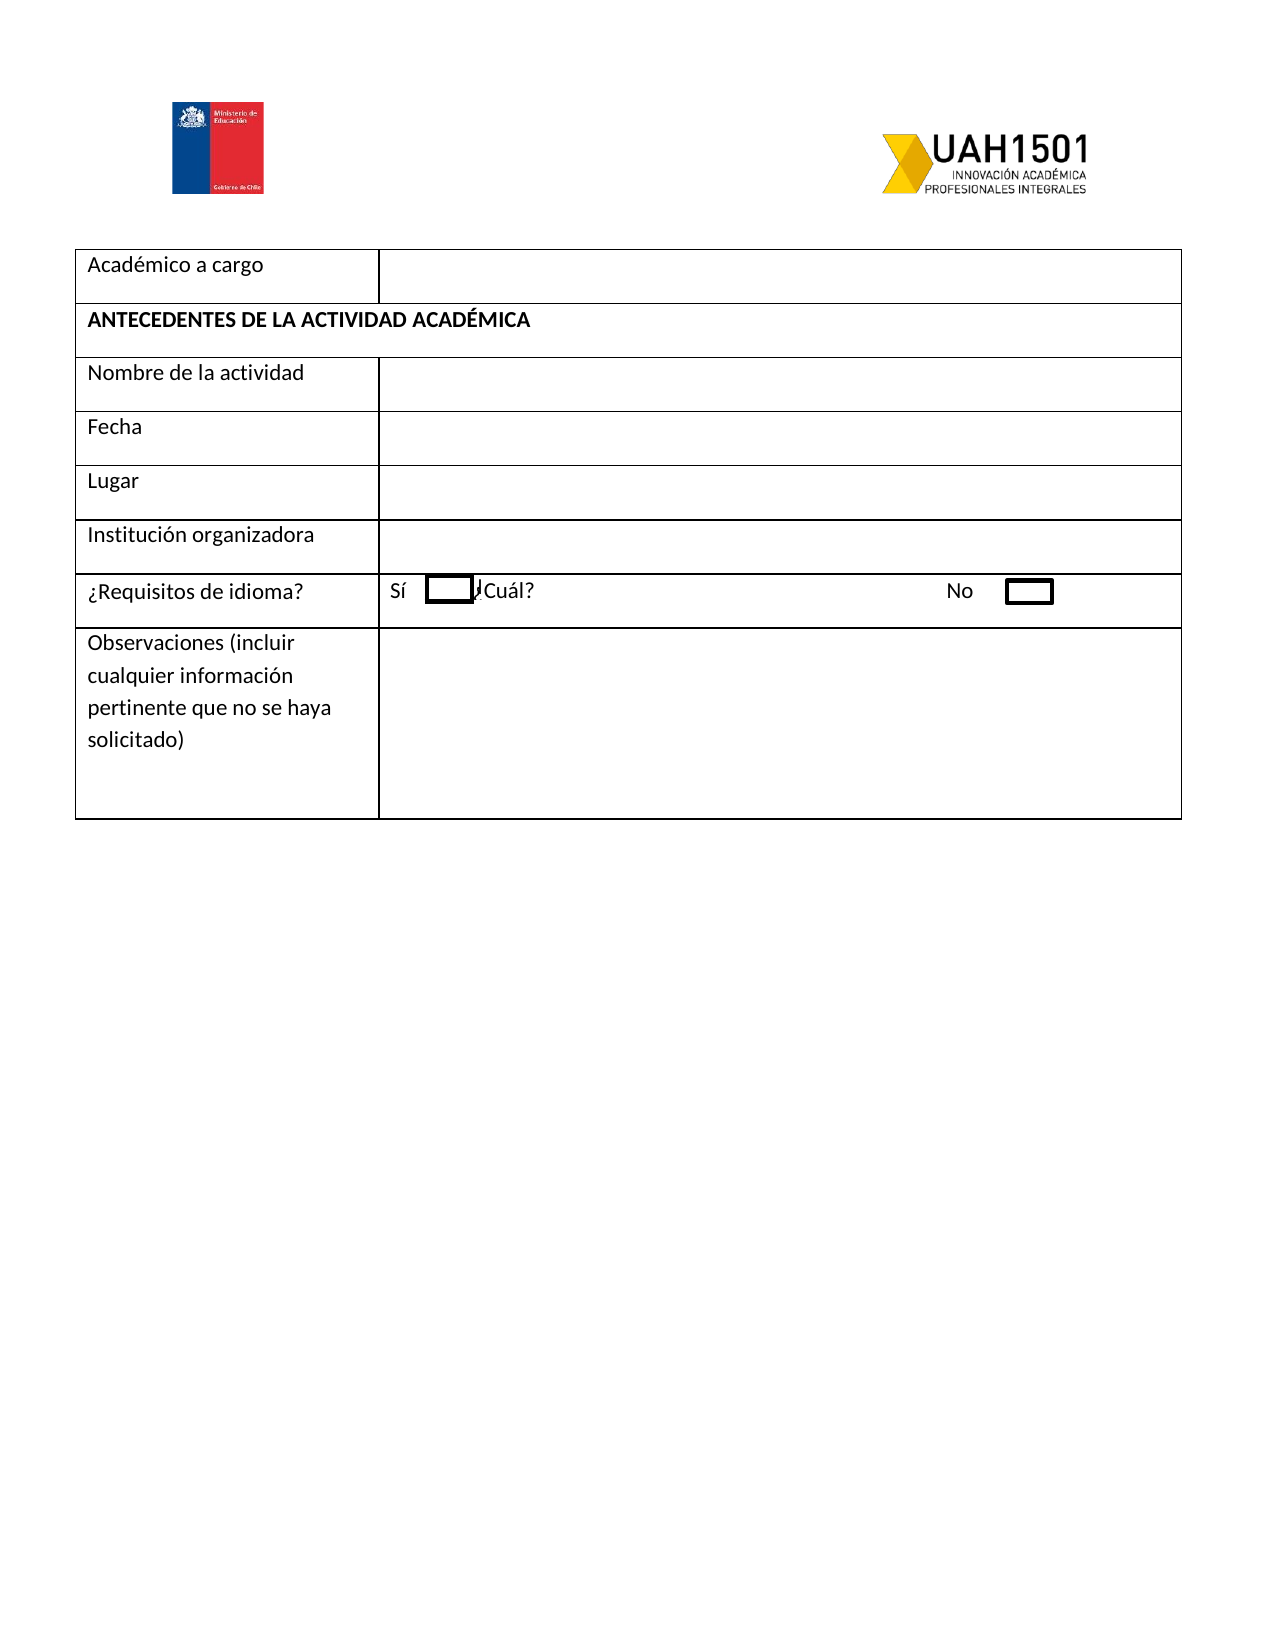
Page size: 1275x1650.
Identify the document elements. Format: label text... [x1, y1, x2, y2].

table_cell Sí [380, 575, 425, 599]
picture [879, 113, 1095, 210]
table_header [380, 250, 1181, 303]
table_cell [380, 521, 1181, 573]
table_cell [380, 412, 1181, 465]
table_cell [380, 629, 1181, 818]
table_cell Fecha [76, 412, 378, 465]
table_header Académico a cargo [76, 250, 378, 303]
table_cell Observaciones (incluir cualquier información pertinente que no se haya solicitado) [76, 629, 378, 818]
table_cell ¿Requisitos de idioma? [76, 575, 378, 627]
table_cell [429, 578, 470, 599]
table_cell [380, 599, 1181, 627]
table_cell Institución organizadora [76, 521, 378, 573]
picture [172, 102, 264, 194]
table_cell [380, 358, 1181, 411]
table_cell Nombre de la actividad [76, 358, 378, 411]
table_cell Lugar [76, 466, 378, 519]
table_cell [380, 466, 1181, 519]
table_cell ¿Cuál? No [474, 575, 1181, 599]
table_cell ANTECEDENTES DE LA ACTIVIDAD ACADÉMICA [76, 304, 1181, 357]
